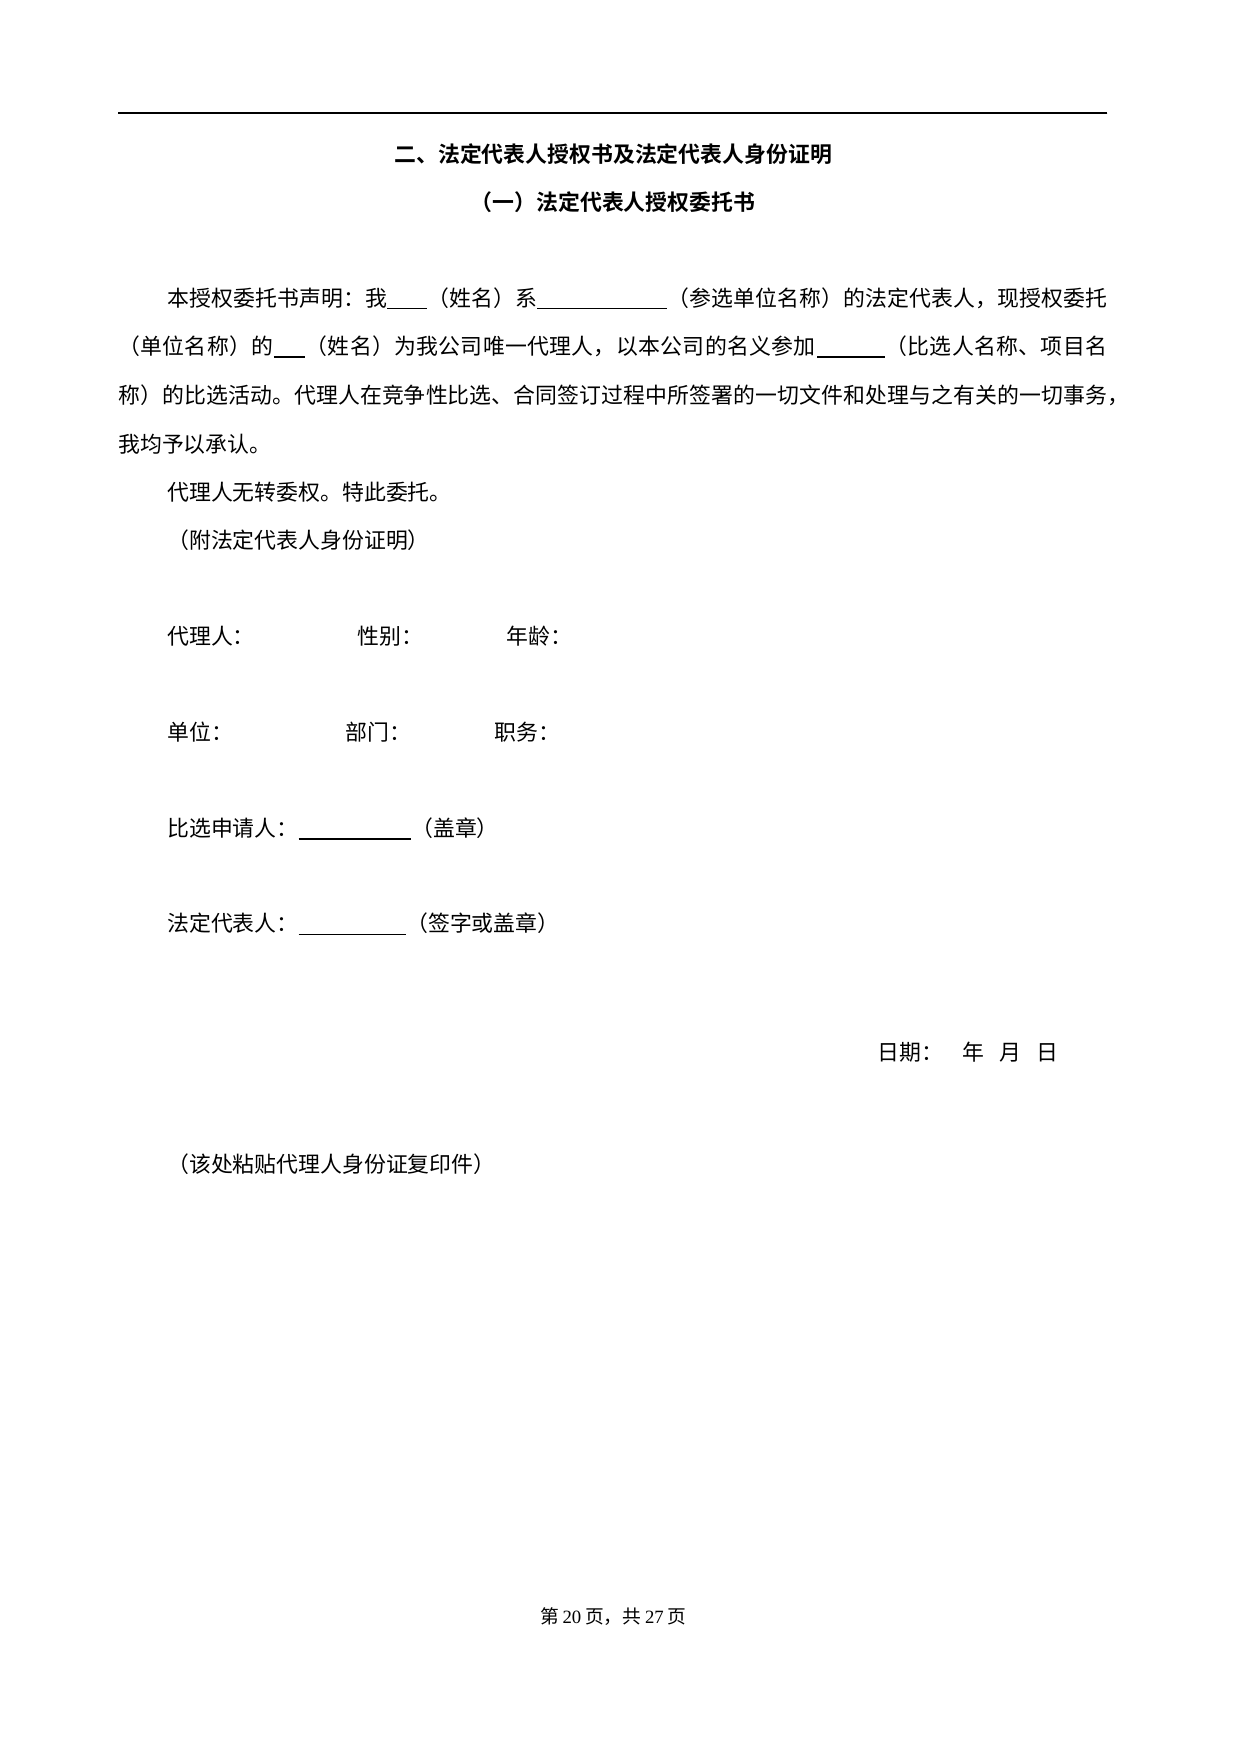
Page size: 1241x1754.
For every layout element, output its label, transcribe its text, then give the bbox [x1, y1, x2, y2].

text （该处粘贴代理人身份证复印件） [118, 1146, 1107, 1179]
text 日期： 年 月 日 [118, 1034, 1057, 1067]
text （附法定代表人身份证明） [118, 523, 1107, 556]
text 法定代表人： （签字或盖章） [118, 906, 1107, 938]
text （一）法定代表人授权委托书 [118, 184, 1107, 217]
text 本授权委托书声明：我 （姓名）系 （参选单位名称）的法定代表人，现授权委托 （单位名称）的 （姓名）为我公司唯一代理人，以本公司的名义参加 （比选人名称、项目名称）的比选活动。代理人在竞争性比选、合同签订过程中所签署的一切文件和处理与之有关的一切事务，我均予以承认。 [118, 280, 1107, 459]
text 比选申请人： （盖章） [118, 810, 1107, 843]
text 单位： 部门： 职务： [118, 714, 1107, 747]
text 二、法定代表人授权书及法定代表人身份证明 [118, 136, 1107, 169]
text 代理人： 性别： 年龄： [118, 619, 1107, 651]
text 代理人无转委权。特此委托。 [118, 475, 1107, 507]
